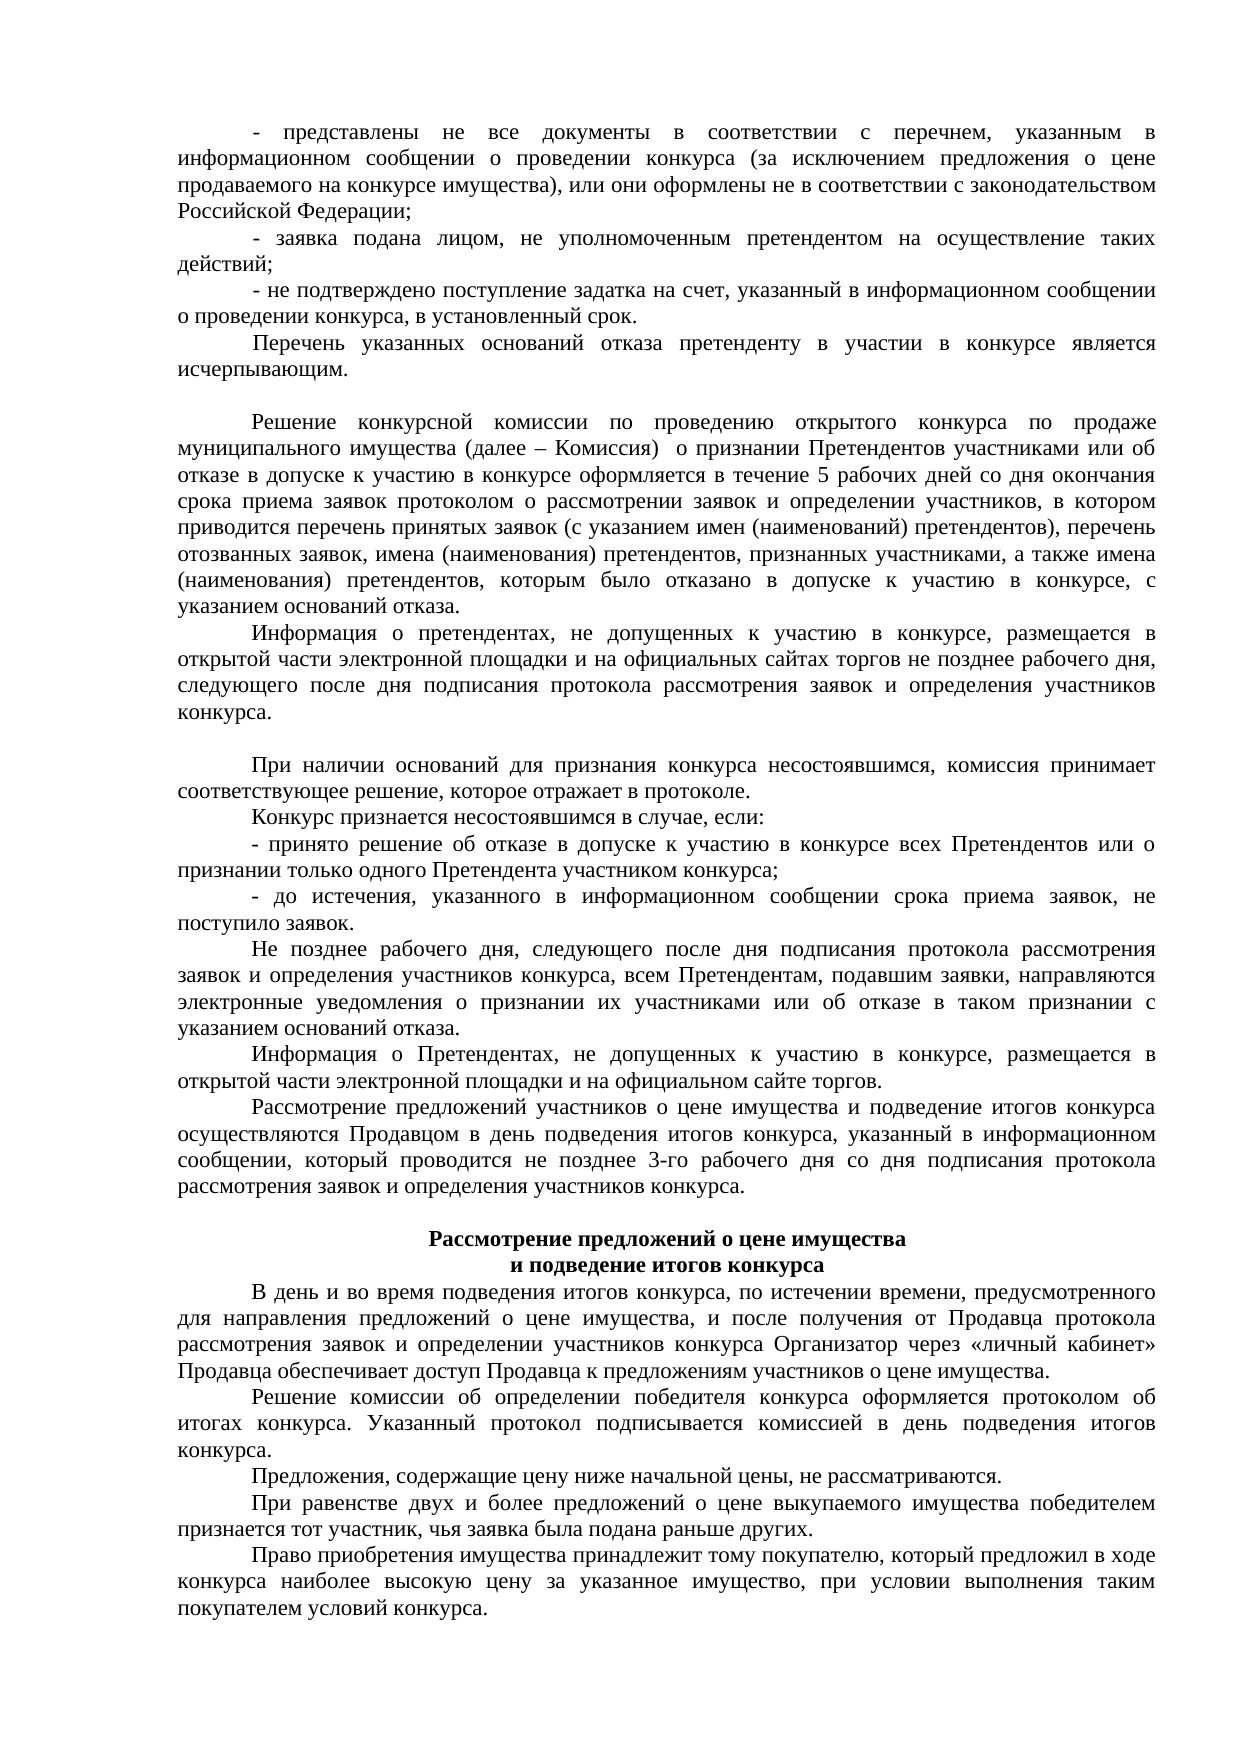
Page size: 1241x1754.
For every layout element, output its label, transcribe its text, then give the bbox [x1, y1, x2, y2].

text При равенстве двух и более предложений о цене выкупаемого имущества победителем признается тот участник, чья заявка была подана раньше других. [177, 1488, 1157, 1541]
text Конкурс признается несостоявшимся в случае, если: [177, 803, 1157, 830]
text Решение комиссии об определении победителя конкурса оформляется протоколом об итогах конкурса. Указанный протокол подписывается комиссией в день подведения итогов конкурса. [177, 1383, 1157, 1462]
text Решение конкурсной комиссии по проведению открытого конкурса по продаже муниципального имущества (далее – Комиссия) о признании Претендентов участниками или об отказе в допуске к участию в конкурсе оформляется в течение 5 рабочих дней со дня окончания срока приема заявок протоколом о рассмотрении заявок и определении участников, в котором приводится перечень принятых заявок (с указанием имен (наименований) претендентов), перечень отозванных заявок, имена (наименования) претендентов, признанных участниками, а также имена (наименования) претендентов, которым было отказано в допуске к участию в конкурсе, с указанием оснований отказа. [177, 408, 1157, 619]
list и подведение итогов конкурса [177, 1251, 1157, 1278]
list Рассмотрение предложений о цене имущества [177, 1225, 1157, 1251]
text - до истечения, указанного в информационном сообщении срока приема заявок, не поступило заявок. [177, 882, 1157, 935]
text - принято решение об отказе в допуске к участию в конкурсе всех Претендентов или о признании только одного Претендента участником конкурса; [177, 830, 1157, 882]
text - не подтверждено поступление задатка на счет, указанный в информационном сообщении о проведении конкурса, в установленный срок. [177, 276, 1157, 329]
text При наличии оснований для признания конкурса несостоявшимся, комиссия принимает соответствующее решение, которое отражает в протоколе. [177, 751, 1157, 803]
text Перечень указанных оснований отказа претенденту в участии в конкурсе является исчерпывающим. [177, 329, 1157, 382]
text Рассмотрение предложений участников о цене имущества и подведение итогов конкурса осуществляются Продавцом в день подведения итогов конкурса, указанный в информационном сообщении, который проводится не позднее 3-го рабочего дня со дня подписания протокола рассмотрения заявок и определения участников конкурса. [177, 1093, 1157, 1199]
text Не позднее рабочего дня, следующего после дня подписания протокола рассмотрения заявок и определения участников конкурса, всем Претендентам, подавшим заявки, направляются электронные уведомления о признании их участниками или об отказе в таком признании с указанием оснований отказа. [177, 935, 1157, 1041]
text Информация о претендентах, не допущенных к участию в конкурсе, размещается в открытой части электронной площадки и на официальных сайтах торгов не позднее рабочего дня, следующего после дня подписания протокола рассмотрения заявок и определения участников конкурса. [177, 619, 1157, 724]
text - представлены не все документы в соответствии с перечнем, указанным в информационном сообщении о проведении конкурса (за исключением предложения о цене продаваемого на конкурсе имущества), или они оформлены не в соответствии с законодательством Российской Федерации; [177, 118, 1157, 223]
text - заявка подана лицом, не уполномоченным претендентом на осуществление таких действий; [177, 223, 1157, 276]
text Информация о Претендентах, не допущенных к участию в конкурсе, размещается в открытой части электронной площадки и на официальном сайте торгов. [177, 1041, 1157, 1093]
text Предложения, содержащие цену ниже начальной цены, не рассматриваются. [177, 1462, 1157, 1488]
text В день и во время подведения итогов конкурса, по истечении времени, предусмотренного для направления предложений о цене имущества, и после получения от Продавца протокола рассмотрения заявок и определении участников конкурса Организатор через «личный кабинет» Продавца обеспечивает доступ Продавца к предложениям участников о цене имущества. [177, 1278, 1157, 1383]
text Право приобретения имущества принадлежит тому покупателю, который предложил в ходе конкурса наиболее высокую цену за указанное имущество, при условии выполнения таким покупателем условий конкурса. [177, 1541, 1157, 1620]
